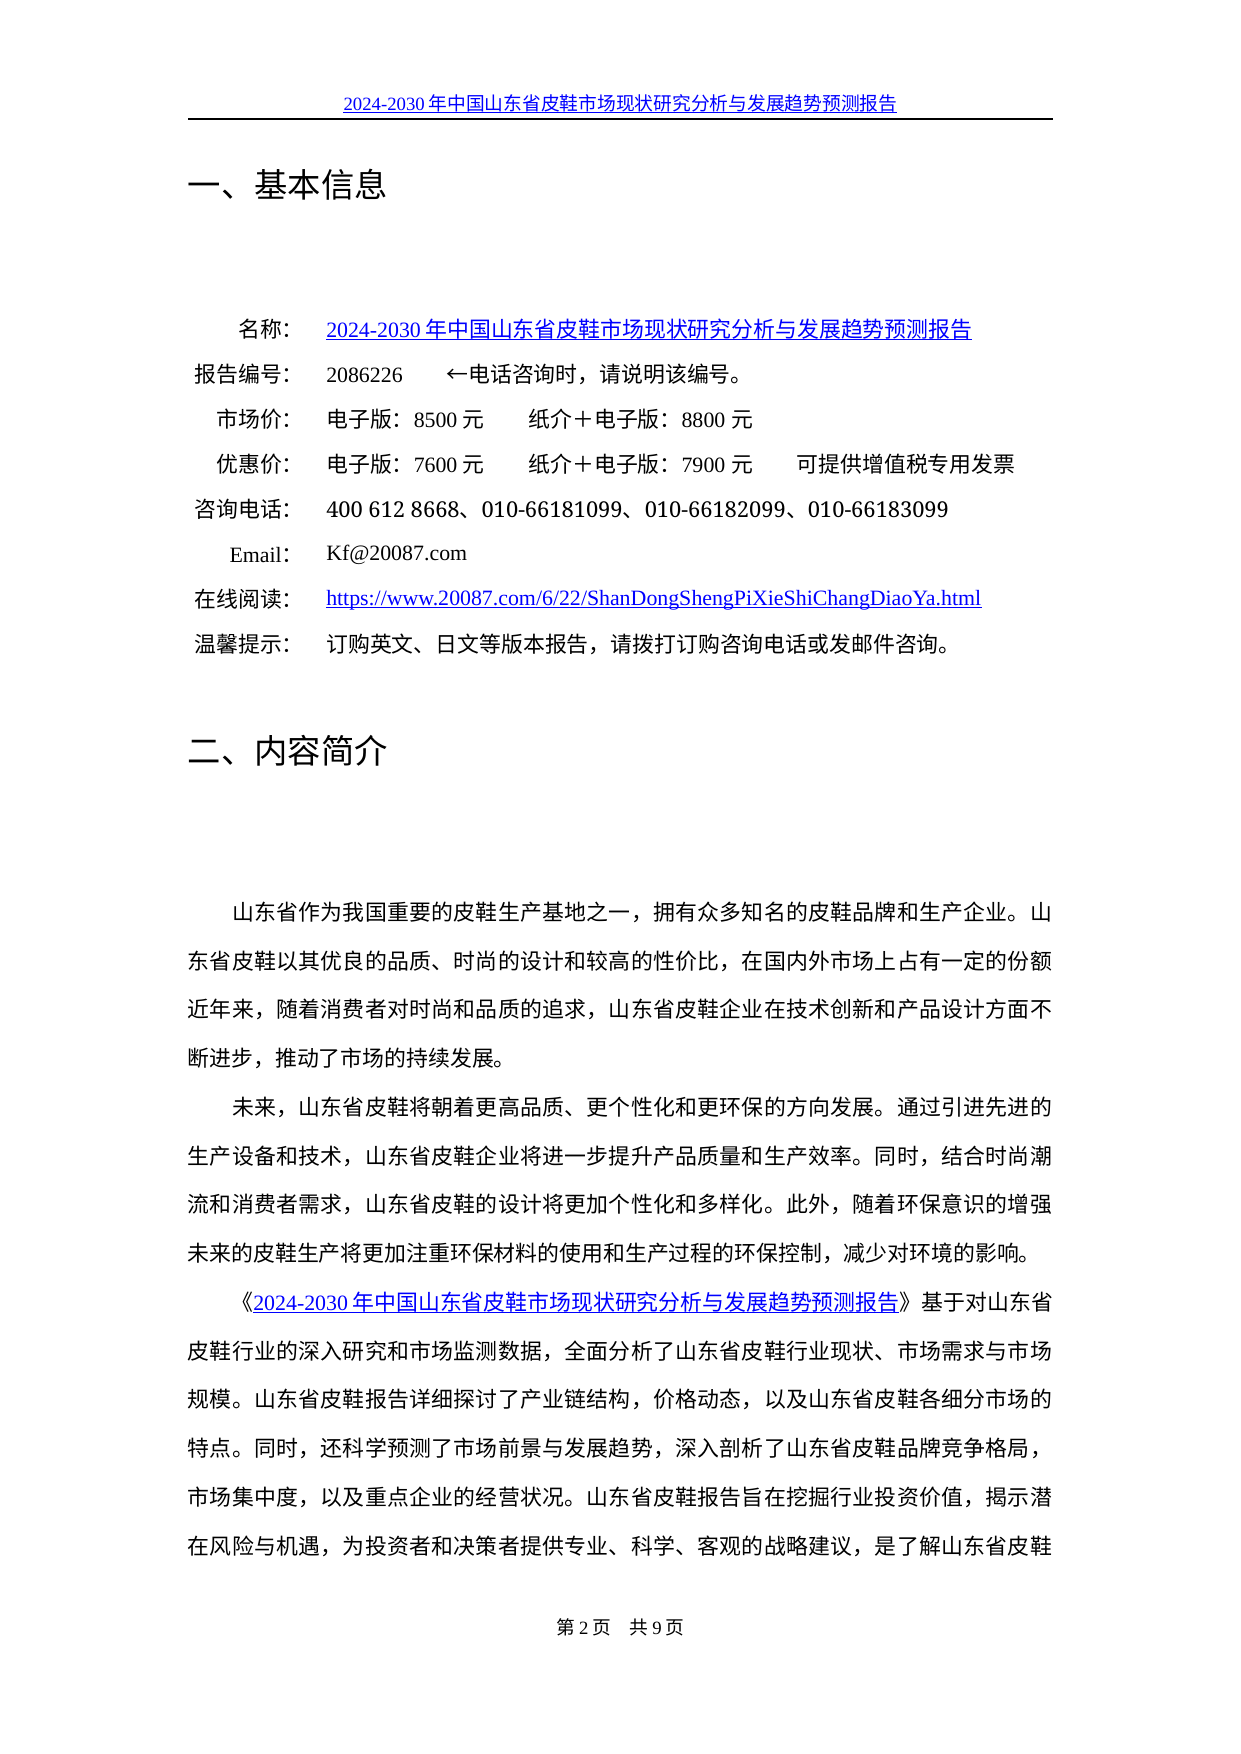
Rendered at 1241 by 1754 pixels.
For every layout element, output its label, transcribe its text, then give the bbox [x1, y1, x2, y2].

table_cell Email： [167, 537, 315, 582]
table_cell 优惠价： [167, 447, 315, 492]
table_cell 在线阅读： [167, 582, 315, 627]
table_cell 订购英文、日文等版本报告，请拨打订购咨询电话或发邮件咨询。 [315, 627, 1073, 672]
table_cell Kf@20087.com [315, 537, 1073, 582]
table_header 名称： [167, 312, 315, 357]
table_cell 咨询电话： [167, 492, 315, 537]
title 二、内容简介 [187, 717, 1053, 782]
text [187, 894, 1053, 1561]
table_cell 电子版：7600 元 纸介＋电子版：7900 元 可提供增值税专用发票 [315, 447, 1073, 492]
title 一、基本信息 [187, 150, 1053, 215]
table_cell 2086226 ←电话咨询时，请说明该编号。 [315, 357, 1073, 402]
table_cell 电子版：8500 元 纸介＋电子版：8800 元 [315, 402, 1073, 447]
table_cell 报告编号： [167, 357, 315, 402]
table_cell 400 612 8668、010-66181099、010-66182099、010-66183099 [315, 492, 1073, 537]
table_cell 市场价： [167, 402, 315, 447]
table_header 2024-2030年中国山东省皮鞋市场现状研究分析与发展趋势预测报告 [315, 312, 1073, 357]
table_cell [315, 582, 1073, 627]
table_cell 温馨提示： [167, 627, 315, 672]
